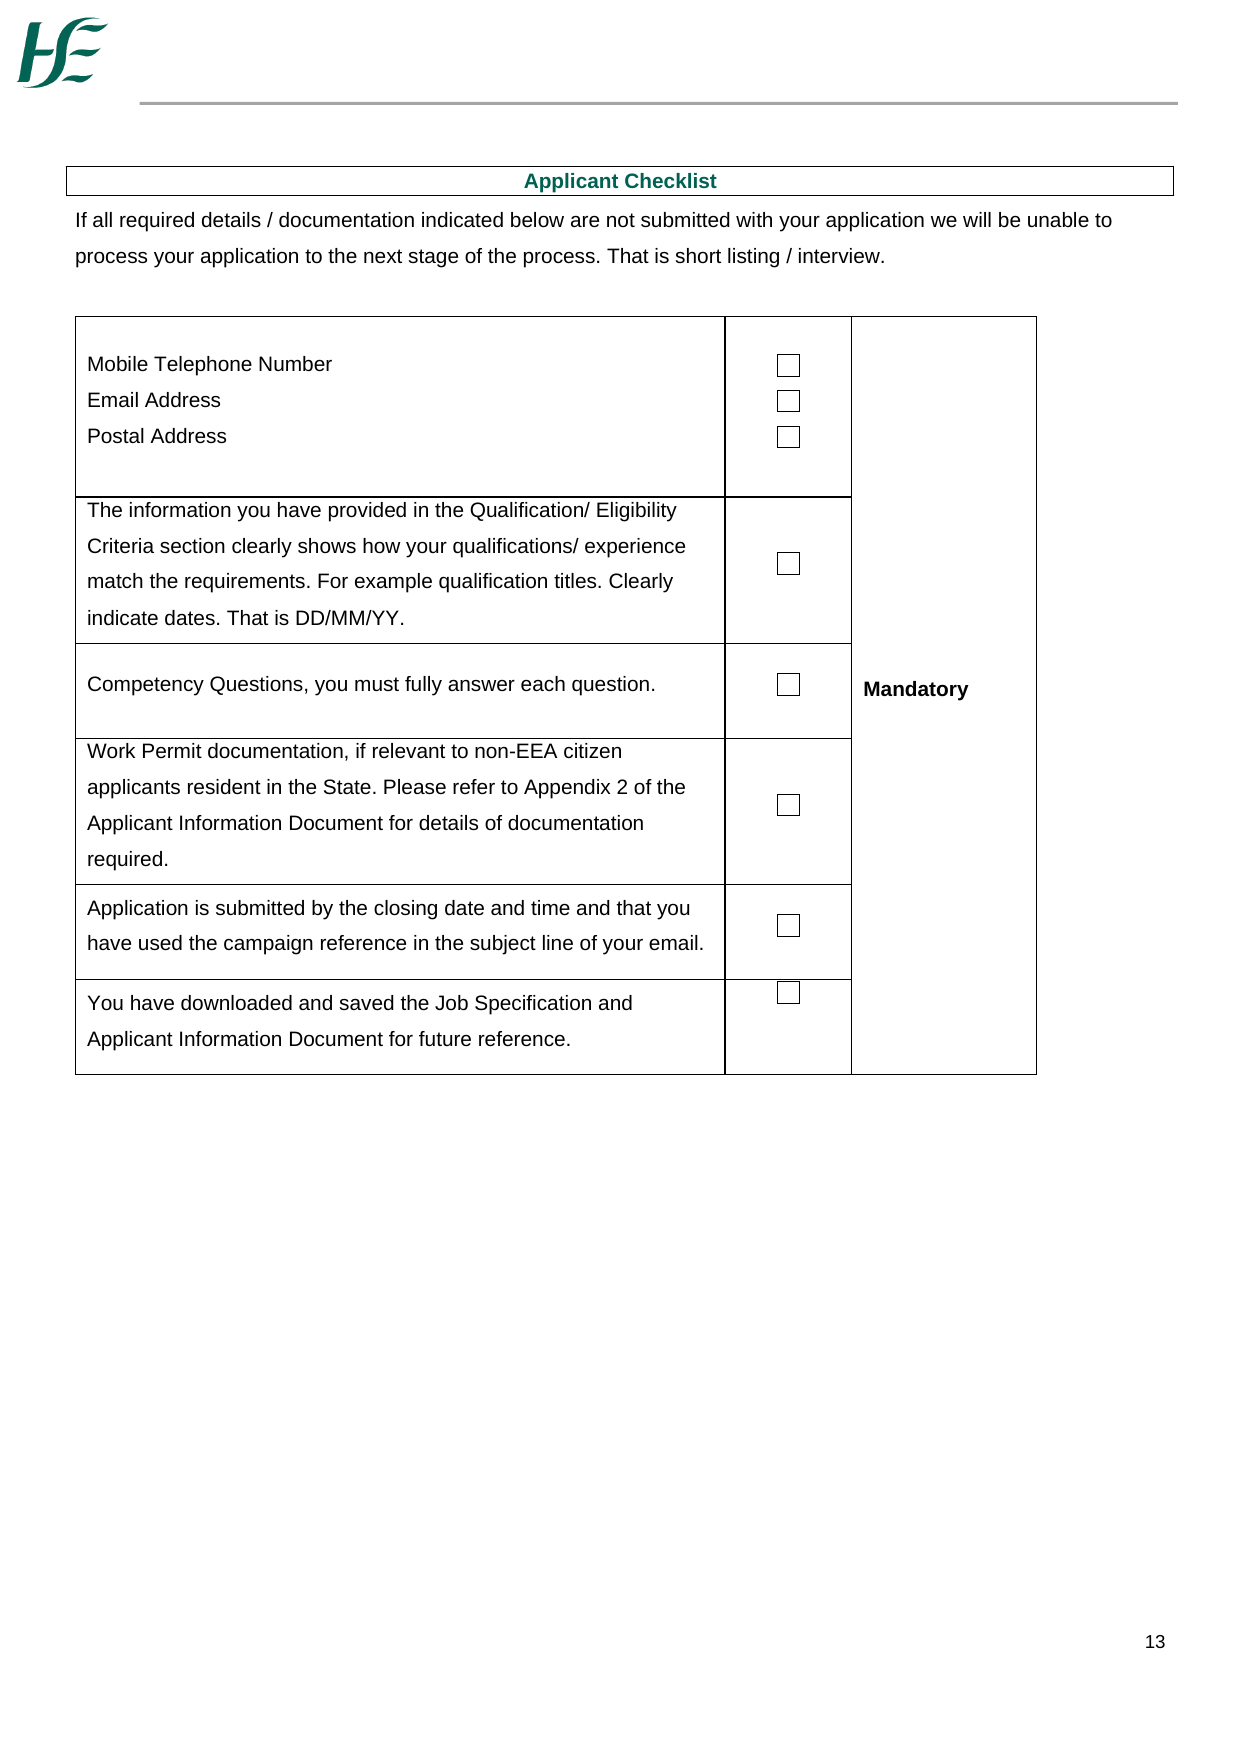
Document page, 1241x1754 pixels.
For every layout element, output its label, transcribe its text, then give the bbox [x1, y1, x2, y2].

table_cell Competency Questions, you must fully answer each question. [76, 644, 724, 738]
table_cell Work Permit documentation, if relevant to non-EEA citizen applicants resident in the State. Please refer to Appendix 2 of the Applicant Information Document for details of documentation required. [76, 739, 724, 884]
table_cell [726, 498, 851, 642]
picture [2, 3, 121, 102]
table_cell You have downloaded and saved the Job Specification and Applicant Information Document for future reference. [76, 980, 724, 1074]
table_header Mandatory [852, 317, 1036, 1074]
table_cell [726, 980, 851, 1074]
table_cell [726, 644, 851, 738]
table_cell [726, 885, 851, 979]
list Applicant Checklist [67, 167, 1173, 195]
table_cell Application is submitted by the closing date and time and that you have used the campaign reference in the subject line of your email. [76, 885, 724, 979]
table_cell The information you have provided in the Qualification/ Eligibility Criteria section clearly shows how your qualifications/ experience match the requirements. For example qualification titles. Clearly indicate dates. That is DD/MM/YY. [76, 498, 724, 642]
table_cell [726, 739, 851, 884]
table_header [726, 317, 851, 496]
table_header Mobile Telephone Number Email Address Postal Address [76, 317, 724, 496]
text If all required details / documentation indicated below are not submitted with your application we will be unable to process your application to the next stage of the process. That is short listing / interview. [75, 208, 1165, 268]
